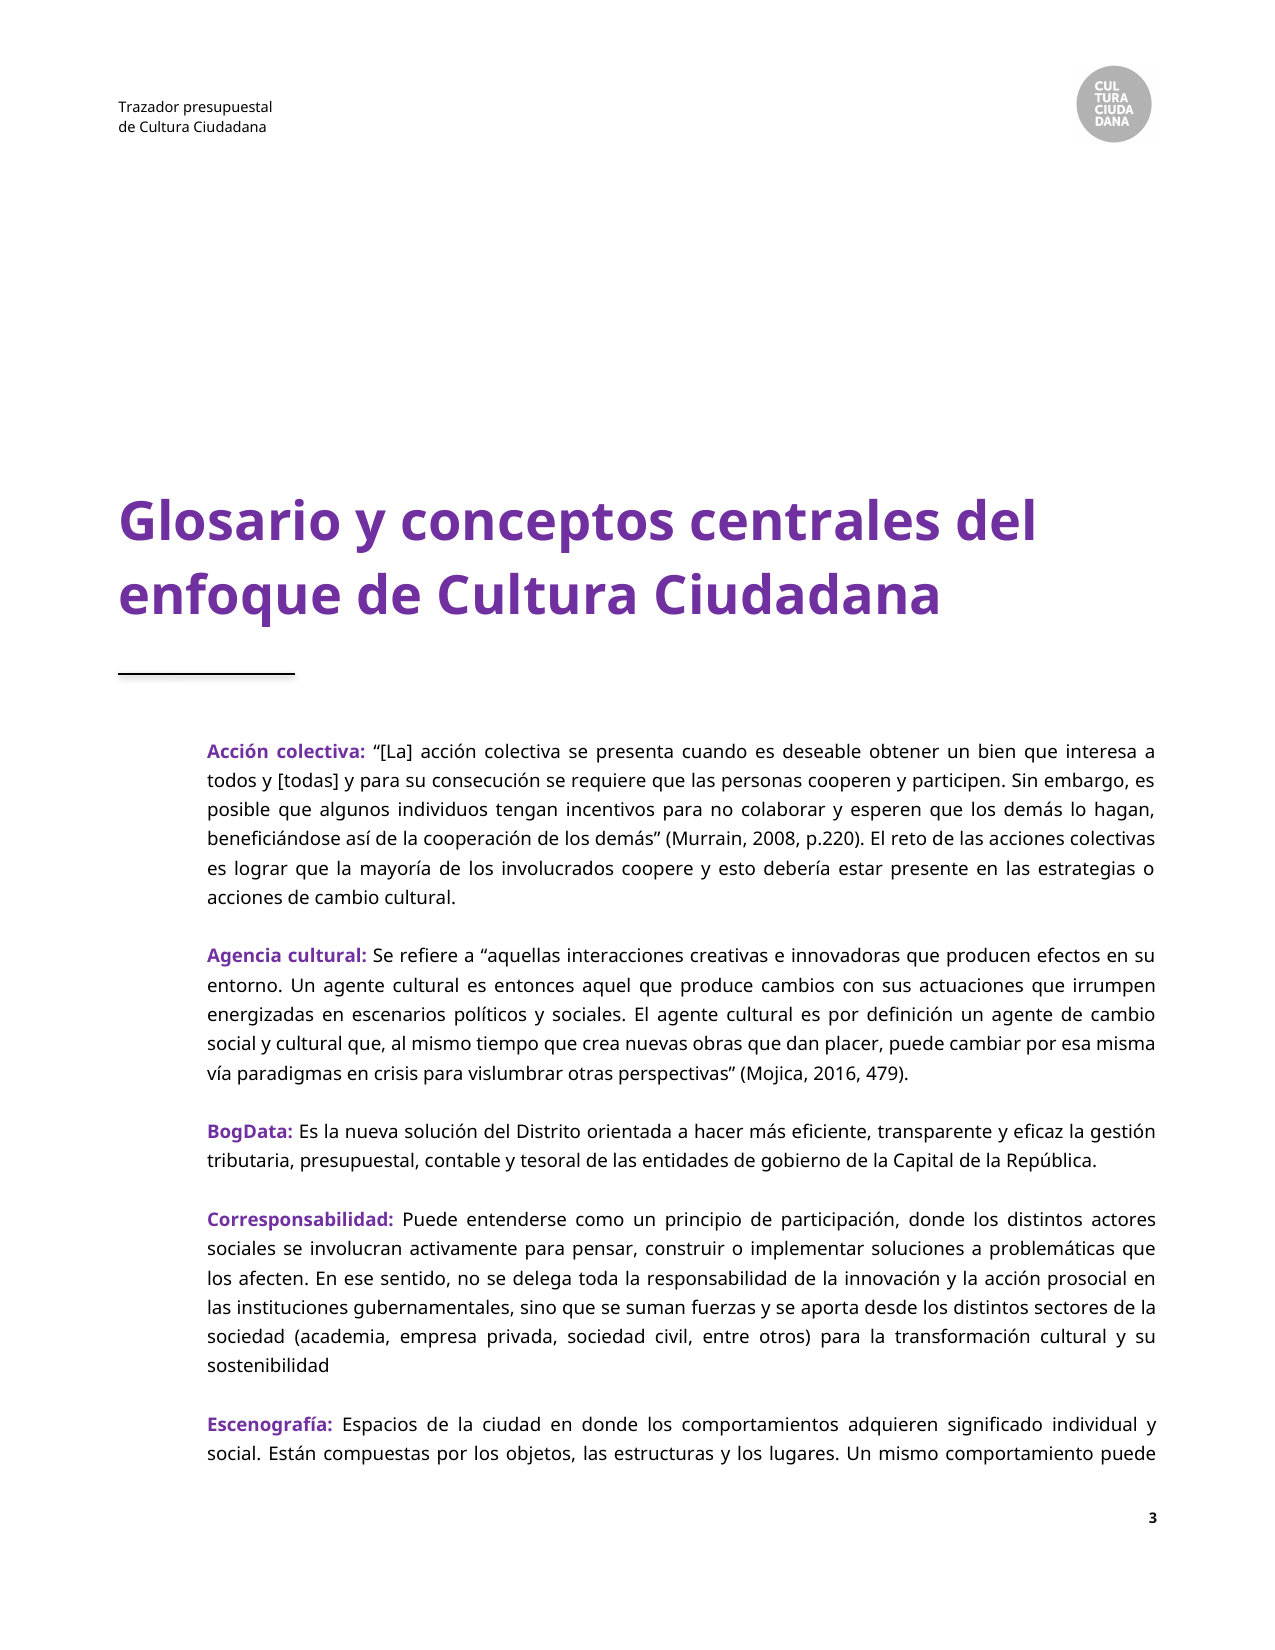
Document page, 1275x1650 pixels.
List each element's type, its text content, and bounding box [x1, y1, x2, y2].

text Corresponsabilidad: Puede entenderse como un principio de participación, donde los distintos actores sociales se involucran activamente para pensar, construir o implementar soluciones a problemáticas que los afecten. En ese sentido, no se delega toda la responsabilidad de la innovación y la acción prosocial en las instituciones gubernamentales, sino que se suman fuerzas y se aporta desde los distintos sectores de la sociedad (academia, empresa privada, sociedad civil, entre otros) para la transformación cultural y su sostenibilidad [207, 1206, 1157, 1378]
text Glosario y conceptos centrales del enfoque de Cultura Ciudadana [118, 483, 1157, 630]
text Acción colectiva: “[La] acción colectiva se presenta cuando es deseable obtener un bien que interesa a todos y [todas] y para su consecución se requiere que las personas cooperen y participen. Sin embargo, es posible que algunos individuos tengan incentivos para no colaborar y esperen que los demás lo hagan, beneficiándose así de la cooperación de los demás” (Murrain, 2008, p.220). El reto de las acciones colectivas es lograr que la mayoría de los involucrados coopere y esto debería estar presente en las estrategias o acciones de cambio cultural. [207, 738, 1157, 910]
picture [1075, 64, 1153, 144]
text BogData: Es la nueva solución del Distrito orientada a hacer más eficiente, transparente y eficaz la gestión tributaria, presupuestal, contable y tesoral de las entidades de gobierno de la Capital de la República. [207, 1118, 1157, 1173]
text Agencia cultural: Se refiere a “aquellas interacciones creativas e innovadoras que producen efectos en su entorno. Un agente cultural es entonces aquel que produce cambios con sus actuaciones que irrumpen energizadas en escenarios políticos y sociales. El agente cultural es por definición un agente de cambio social y cultural que, al mismo tiempo que crea nuevas obras que dan placer, puede cambiar por esa misma vía paradigmas en crisis para vislumbrar otras perspectivas” (Mojica, 2016, 479). [207, 943, 1157, 1085]
